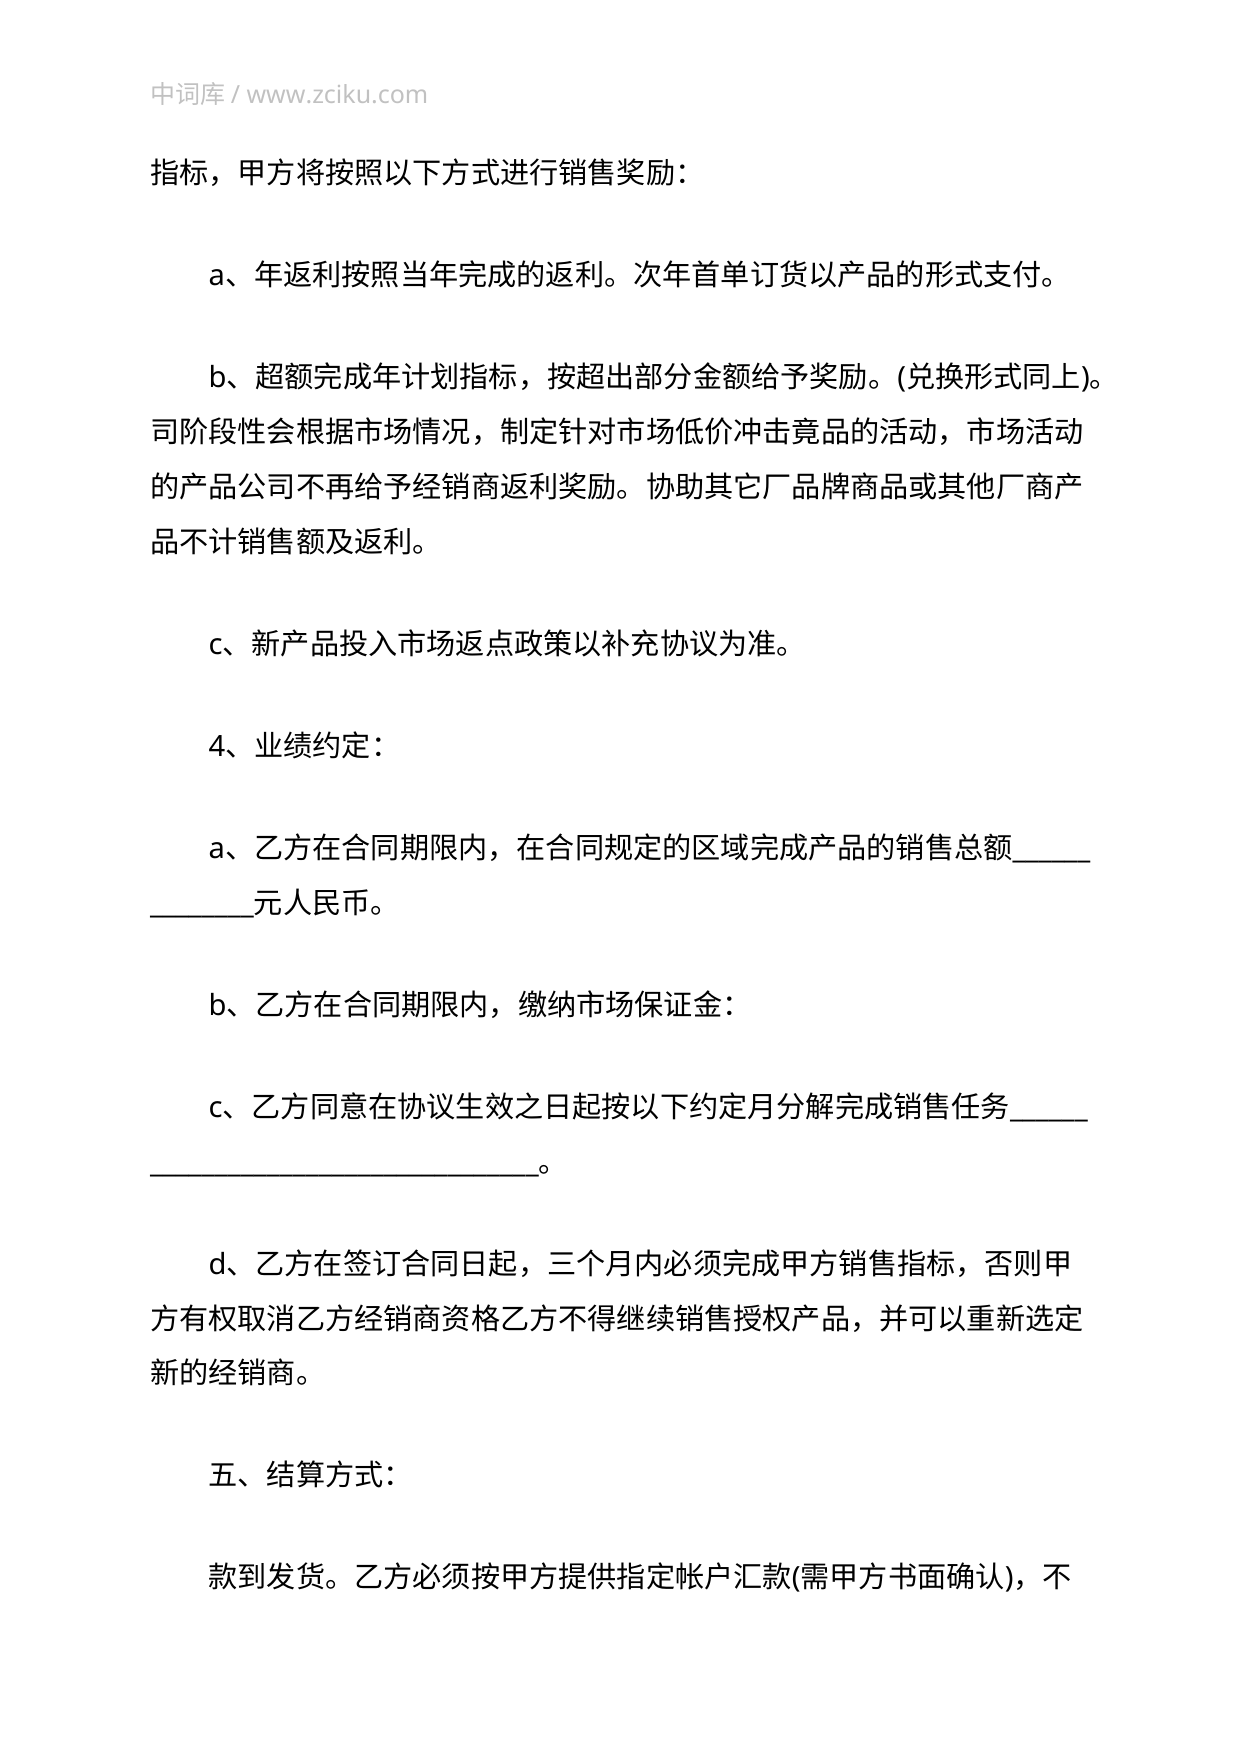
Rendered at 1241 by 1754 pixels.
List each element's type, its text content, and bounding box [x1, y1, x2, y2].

text 五、结算方式： [150, 1452, 1090, 1494]
text d、乙方在签订合同日起，三个月内必须完成甲方销售指标，否则甲方有权取消乙方经销商资格乙方不得继续销售授权产品，并可以重新选定新的经销商。 [150, 1240, 1090, 1392]
text c、乙方同意在协议生效之日起按以下约定月分解完成销售任务____________________________________。 [150, 1083, 1090, 1181]
text b、乙方在合同期限内，缴纳市场保证金： [150, 981, 1090, 1024]
text a、乙方在合同期限内，在合同规定的区域完成产品的销售总额______________元人民币。 [150, 824, 1090, 922]
text c、新产品投入市场返点政策以补充协议为准。 [150, 620, 1090, 663]
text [150, 150, 1090, 192]
text b、超额完成年计划指标，按超出部分金额给予奖励。(兑换形式同上)。司阶段性会根据市场情况，制定针对市场低价冲击竟品的活动，市场活动的产品公司不再给予经销商返利奖励。协助其它厂品牌商品或其他厂商产品不计销售额及返利。 [150, 354, 1090, 561]
text 4、业绩约定： [150, 722, 1090, 765]
text a、年返利按照当年完成的返利。次年首单订货以产品的形式支付。 [150, 252, 1090, 294]
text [150, 1554, 1090, 1596]
